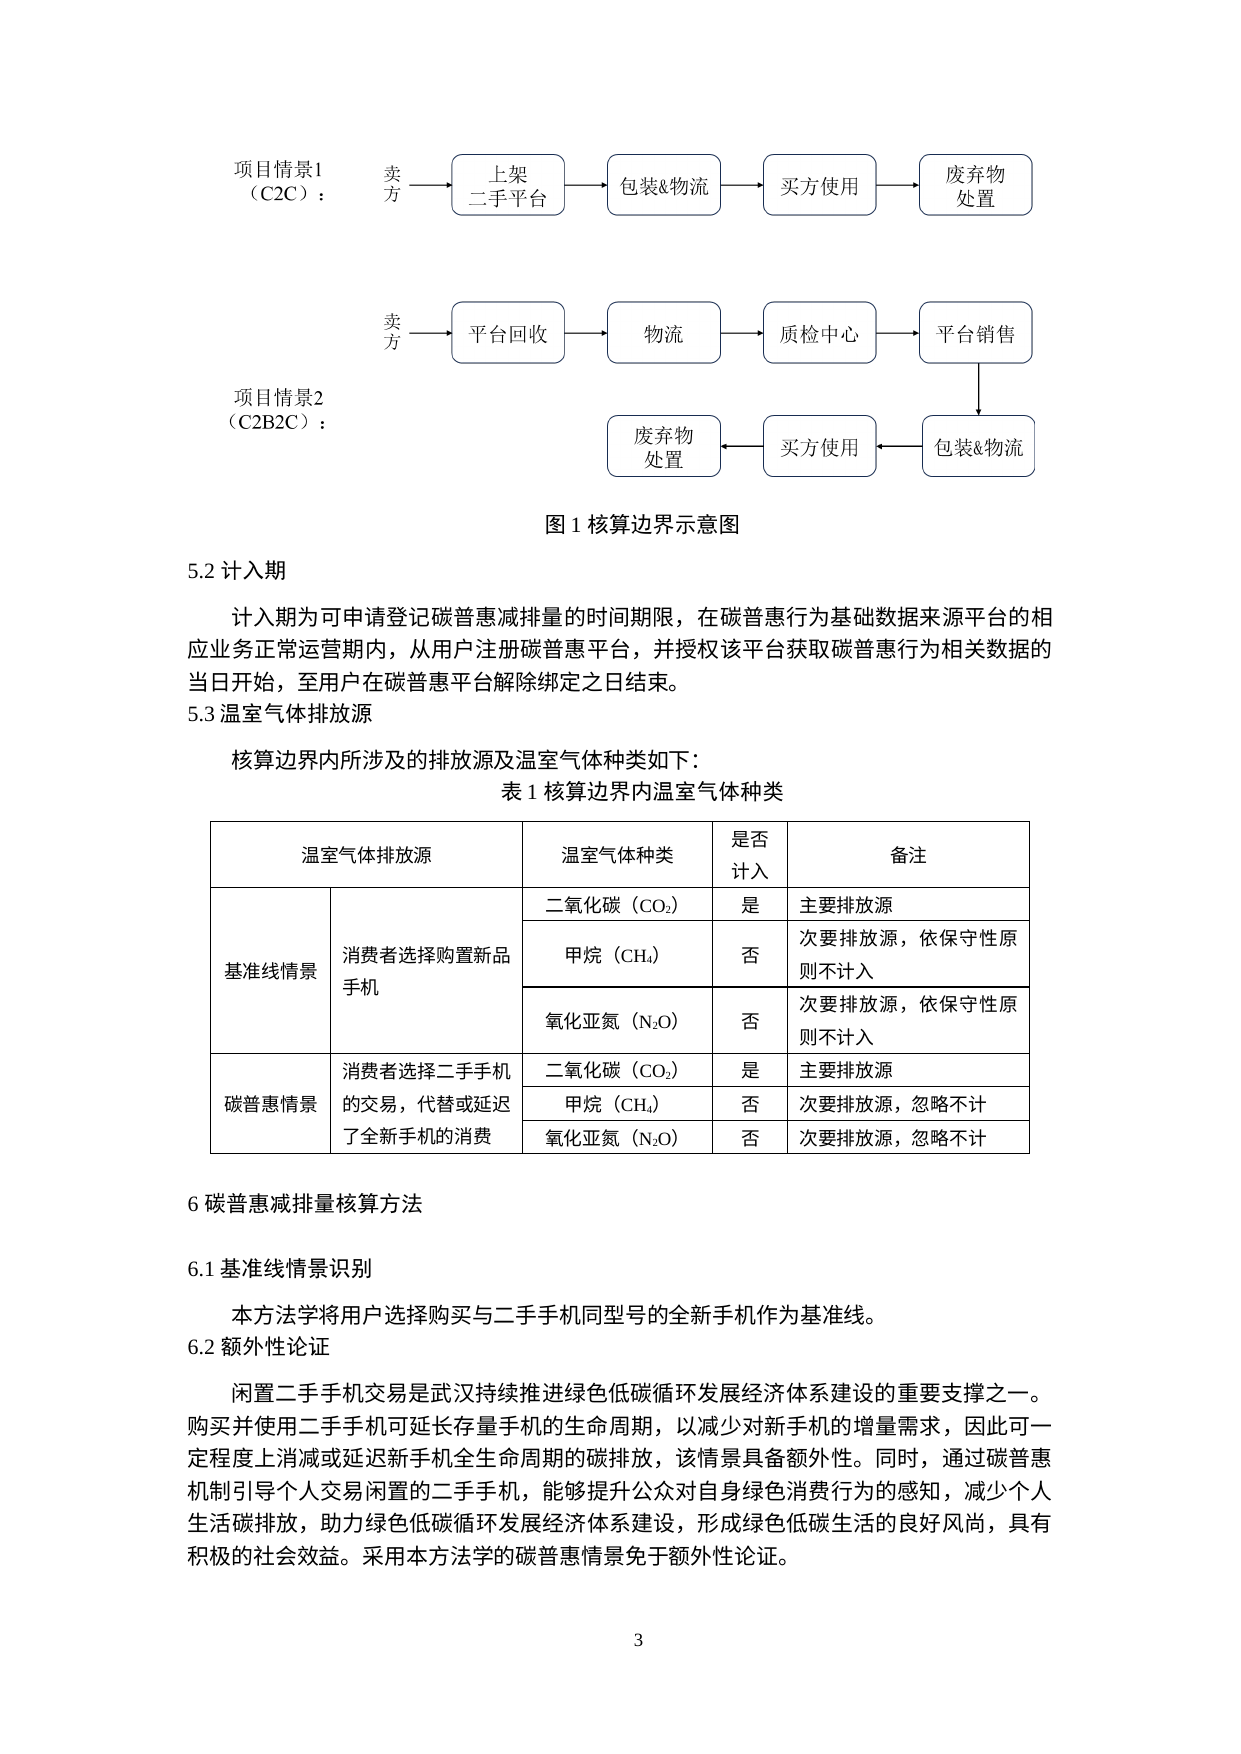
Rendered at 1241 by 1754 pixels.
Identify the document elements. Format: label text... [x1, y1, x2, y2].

table_cell 基准线情景 [211, 888, 330, 1052]
text 图1 核算边界示意图 [187, 507, 1053, 540]
table_cell 甲烷（CH4） [523, 921, 712, 986]
text 6.1基准线情景识别 [187, 1252, 1053, 1284]
text 6.2 额外性论证 [187, 1330, 1053, 1362]
table_cell 二氧化碳（CO2） [523, 1054, 712, 1086]
table_cell 消费者选择购置新品手机 [331, 888, 522, 1052]
table_cell 次要排放源，忽略不计 [788, 1087, 1029, 1119]
table_header 是否计入 [713, 822, 787, 887]
text 核算边界内所涉及的排放源及温室气体种类如下： [187, 742, 1053, 775]
table_cell 否 [713, 1087, 787, 1119]
table_cell 消费者选择二手手机的交易，代替或延迟了全新手机的消费 [331, 1054, 522, 1153]
table_cell 次要排放源，依保守性原则不计入 [788, 921, 1029, 986]
table_cell 次要排放源，忽略不计 [788, 1121, 1029, 1153]
table_cell 甲烷（CH4） [523, 1087, 712, 1119]
table_cell 是 [713, 888, 787, 920]
table_header 备注 [788, 822, 1029, 887]
table_cell 二氧化碳（CO2） [523, 888, 712, 920]
table_cell 碳普惠情景 [211, 1054, 330, 1153]
subtitle 6 碳普惠减排量核算方法 [187, 1187, 1053, 1219]
table_cell 否 [713, 921, 787, 986]
table_cell 主要排放源 [788, 888, 1029, 920]
table_cell 次要排放源，依保守性原则不计入 [788, 988, 1029, 1052]
table_cell 是 [713, 1054, 787, 1086]
table_cell 氧化亚氮（N2O） [523, 1121, 712, 1153]
table_header 温室气体排放源 [211, 822, 522, 887]
text 5.2 计入期 [187, 553, 1053, 586]
table_cell 否 [713, 1121, 787, 1153]
table_header 温室气体种类 [523, 822, 712, 887]
table_cell 否 [713, 988, 787, 1052]
text 计入期为可申请登记碳普惠减排量的时间期限，在碳普惠行为基础数据来源平台的相应业务正常运营期内，从用户注册碳普惠平台，并授权该平台获取碳普惠行为相关数据的当日开始，至用户在碳普惠平台解除绑定之日结束。 [187, 599, 1053, 697]
table_cell 主要排放源 [788, 1054, 1029, 1086]
text 本方法学将用户选择购买与二手手机同型号的全新手机作为基准线。 [187, 1297, 1053, 1330]
table_cell 氧化亚氮（N2O） [523, 988, 712, 1052]
text 表1 核算边界内温室气体种类 [187, 775, 1053, 807]
text 闲置二手手机交易是武汉持续推进绿色低碳循环发展经济体系建设的重要支撑之一。购买并使用二手手机可延长存量手机的生命周期，以减少对新手机的增量需求，因此可一定程度上消减或延迟新手机全生命周期的碳排放，该情景具备额外性。同时，通过碳普惠机制引导个人交易闲置的二手手机，能够提升公众对自身绿色消费行为的感知，减少个人生活碳排放，助力绿色低碳循环发展经济体系建设，形成绿色低碳生活的良好风尚，具有积极的社会效益。采用本方法学的碳普惠情景免于额外性论证。 [187, 1376, 1053, 1571]
picture [205, 150, 1035, 482]
text 5.3温室气体排放源 [187, 697, 1053, 729]
